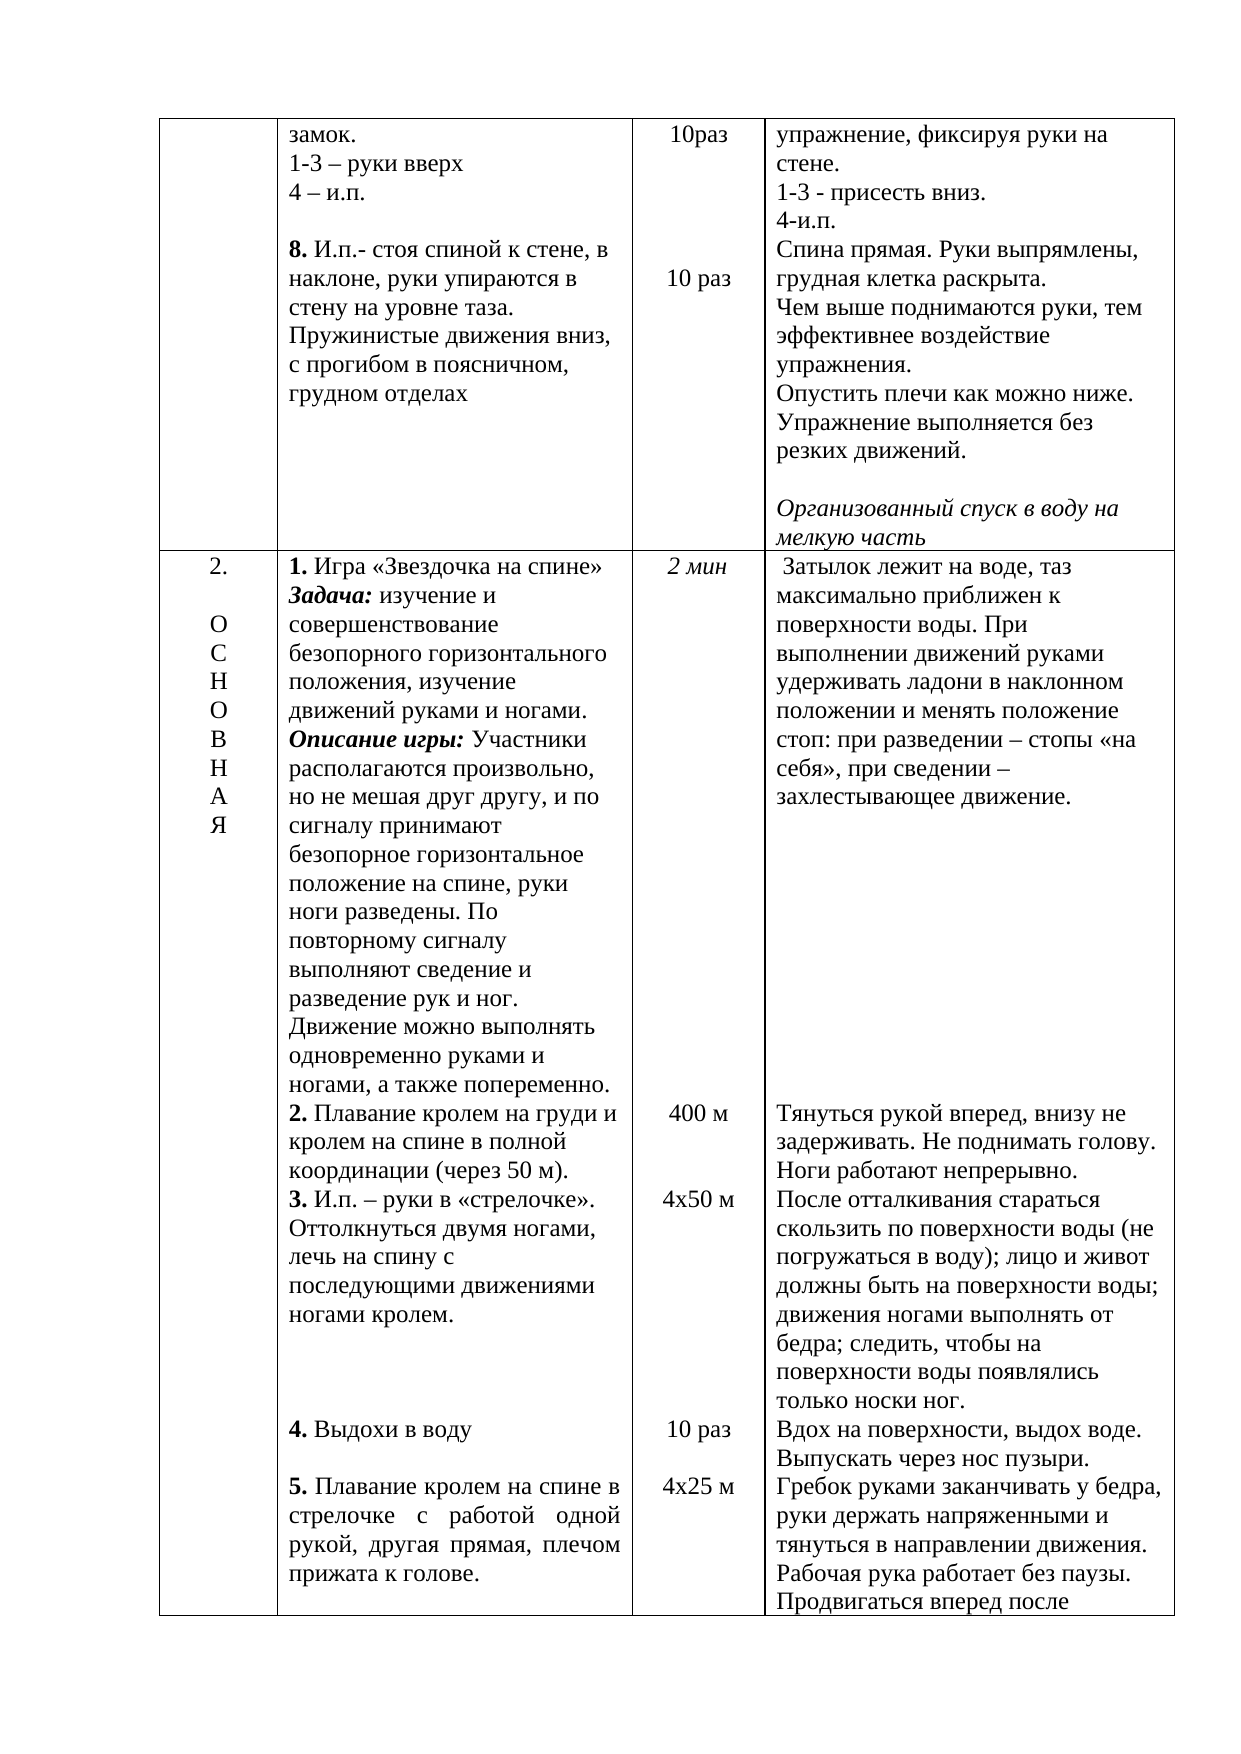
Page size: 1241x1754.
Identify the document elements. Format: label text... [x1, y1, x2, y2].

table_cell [766, 551, 1174, 1615]
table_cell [160, 119, 277, 550]
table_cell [766, 119, 1174, 550]
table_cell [278, 551, 632, 1615]
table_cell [278, 119, 632, 550]
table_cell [633, 119, 764, 550]
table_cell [633, 551, 764, 1615]
table_cell 2. О С Н О В Н А Я [160, 551, 277, 1615]
